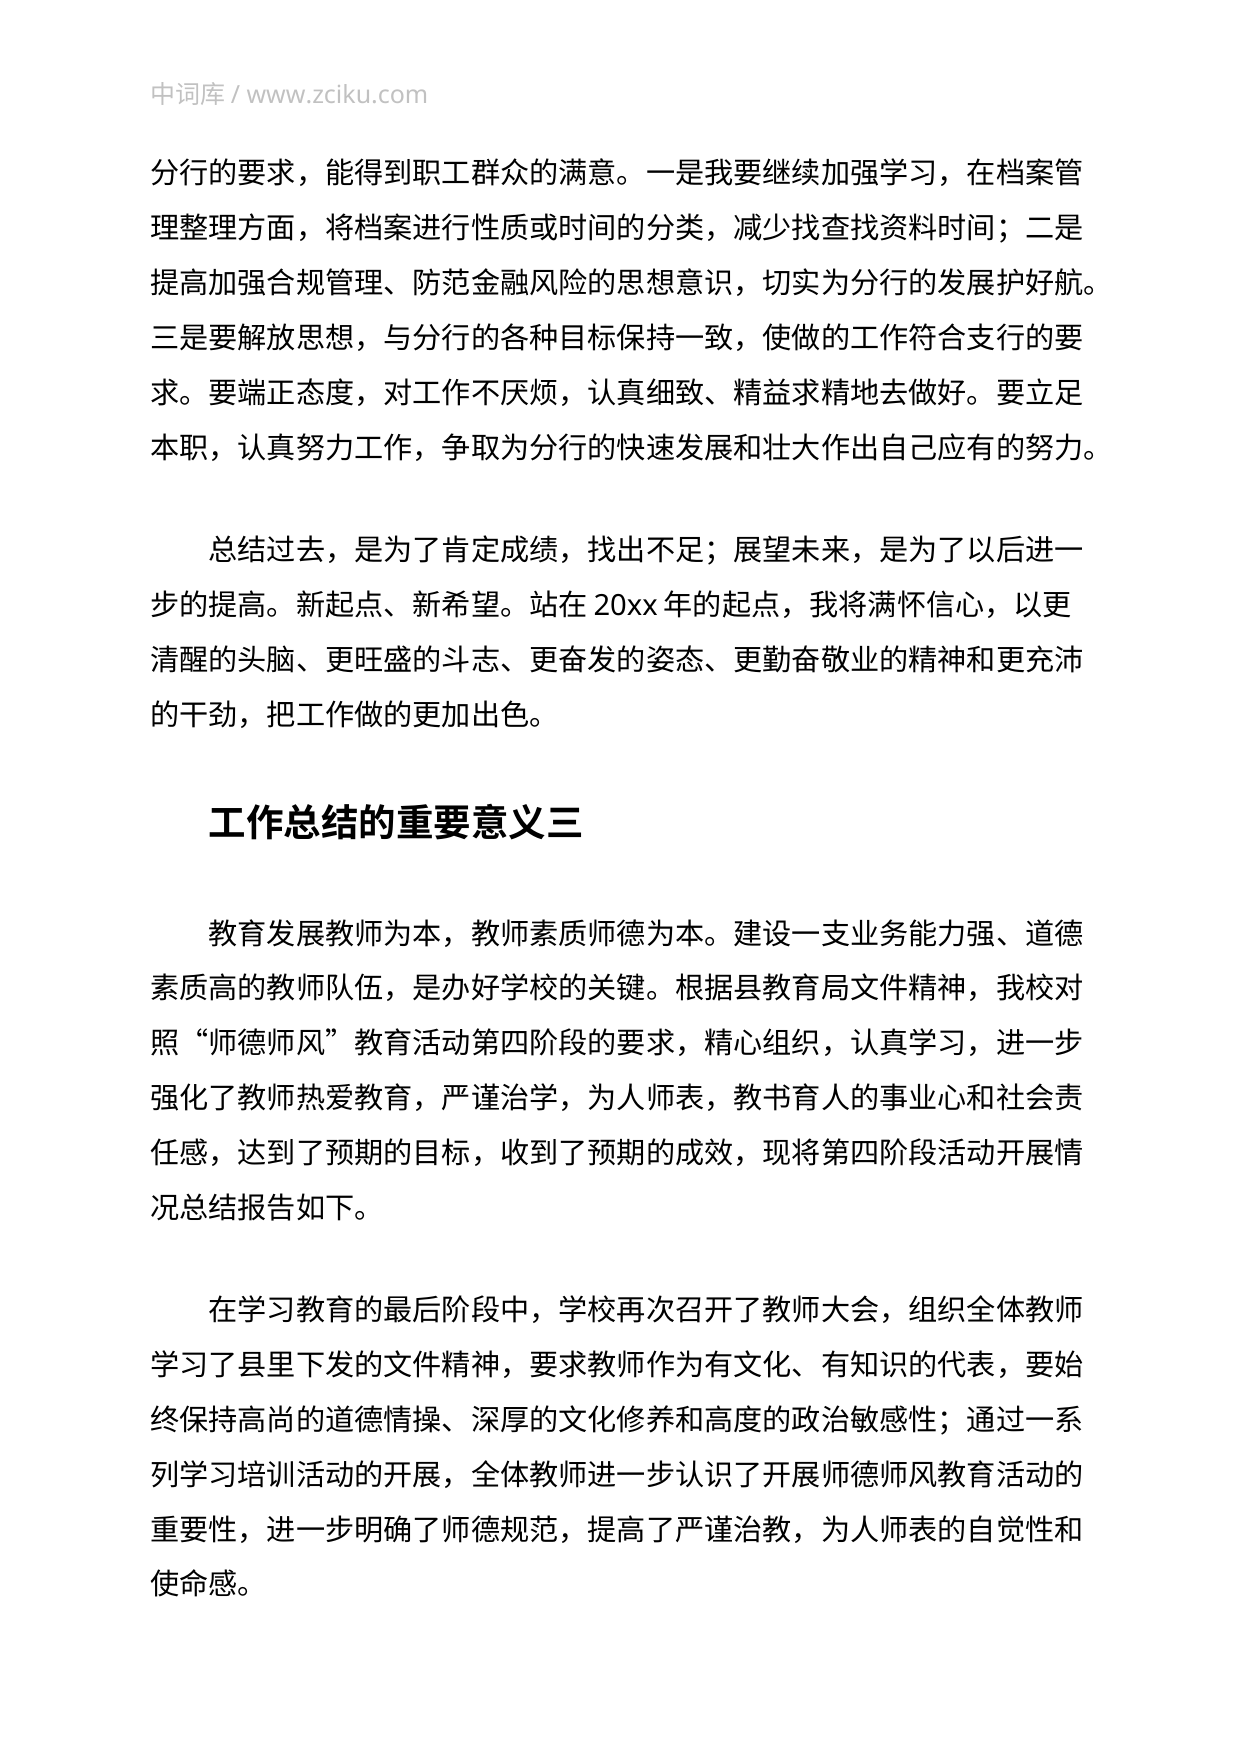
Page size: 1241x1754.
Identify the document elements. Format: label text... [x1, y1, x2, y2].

text 工作总结的重要意义三 [150, 793, 1090, 847]
text 教育发展教师为本，教师素质师德为本。建设一支业务能力强、道德素质高的教师队伍，是办好学校的关键。根据县教育局文件精神，我校对照“师德师风”教育活动第四阶段的要求，精心组织，认真学习，进一步强化了教师热爱教育，严谨治学，为人师表，教书育人的事业心和社会责任感，达到了预期的目标，收到了预期的成效，现将第四阶段活动开展情况总结报告如下。 [150, 910, 1090, 1227]
text 在学习教育的最后阶段中，学校再次召开了教师大会，组织全体教师学习了县里下发的文件精神，要求教师作为有文化、有知识的代表，要始终保持高尚的道德情操、深厚的文化修养和高度的政治敏感性；通过一系列学习培训活动的开展，全体教师进一步认识了开展师德师风教育活动的重要性，进一步明确了师德规范，提高了严谨治教，为人师表的自觉性和使命感。 [150, 1286, 1090, 1603]
text 总结过去，是为了肯定成绩，找出不足；展望未来，是为了以后进一步的提高。新起点、新希望。站在20xx年的起点，我将满怀信心，以更清醒的头脑、更旺盛的斗志、更奋发的姿态、更勤奋敬业的精神和更充沛的干劲，把工作做的更加出色。 [150, 526, 1090, 733]
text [150, 150, 1090, 467]
